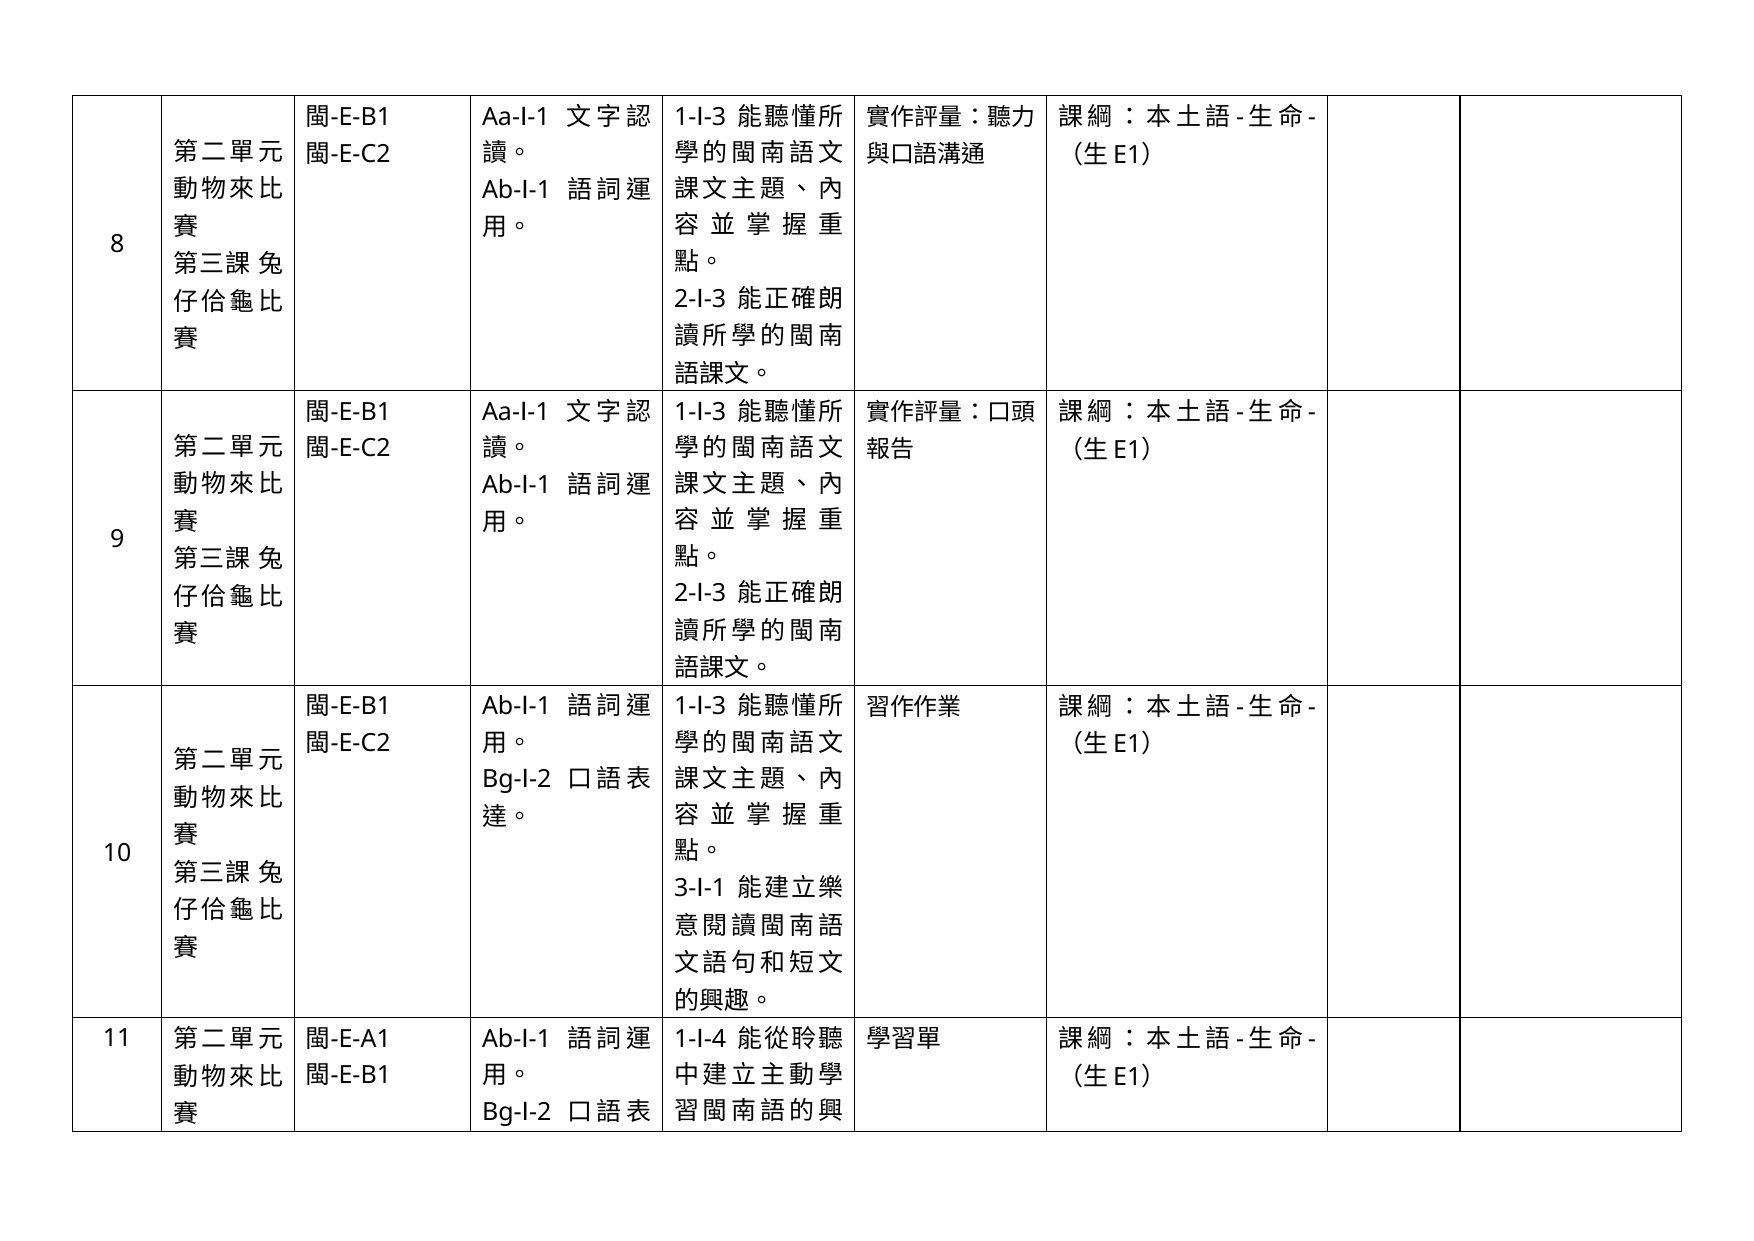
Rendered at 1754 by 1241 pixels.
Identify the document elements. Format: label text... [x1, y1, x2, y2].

table_cell 閩-E-B1 閩-E-C2 [295, 391, 470, 685]
table_cell Aa-Ⅰ-1 文字認讀。 Ab-Ⅰ-1 語詞運用。 [471, 391, 662, 685]
table_cell 9 [73, 391, 161, 685]
table_cell 課綱：本土語-生命-（生E1） [1047, 391, 1327, 685]
table_cell 習作作業 [855, 686, 1046, 1017]
table_cell 第二單元 動物來比賽 單元活動二 [162, 1018, 294, 1131]
table_cell Aa-Ⅰ-1 文字認讀。 Ab-Ⅰ-1 語詞運用。 [471, 96, 662, 390]
table_cell 11 [73, 1018, 161, 1131]
table_cell [1328, 1018, 1459, 1131]
table_cell 實作評量：聽力與口語溝通 [855, 96, 1046, 390]
table_cell 閩-E-B1 閩-E-C2 [295, 686, 470, 1017]
table_cell 課綱：本土語-生命-（生E1） [1047, 96, 1327, 390]
table_cell Ab-Ⅰ-1 語詞運用。 Bg-Ⅰ-2 口語表達。 [471, 686, 662, 1017]
table_cell 第二單元 動物來比賽 第三課 兔仔佮龜比賽 [162, 391, 294, 685]
table_cell 課綱：本土語-生命-（生E1） [1047, 686, 1327, 1017]
table_cell [1328, 391, 1459, 685]
table_cell 學習單 [855, 1018, 1046, 1131]
table_cell 1-Ⅰ-3 能聽懂所學的閩南語文課文主題、內容並掌握重點。 3-Ⅰ-1 能建立樂意閱讀閩南語文語句和短文的興趣。 [663, 686, 854, 1017]
table_cell 閩-E-B1 閩-E-C2 [295, 96, 470, 390]
table_cell [1461, 96, 1681, 390]
table_cell 10 [73, 686, 161, 1017]
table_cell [663, 1018, 854, 1131]
table_cell [1328, 96, 1459, 390]
table_cell 第二單元 動物來比賽 第三課 兔仔佮龜比賽 [162, 96, 294, 390]
table_cell [1461, 1018, 1681, 1131]
table_cell 實作評量：口頭報告 [855, 391, 1046, 685]
table_cell 1-Ⅰ-3 能聽懂所學的閩南語文課文主題、內容並掌握重點。 2-Ⅰ-3 能正確朗讀所學的閩南語課文。 [663, 96, 854, 390]
table_cell 1-Ⅰ-3 能聽懂所學的閩南語文課文主題、內容並掌握重點。 2-Ⅰ-3 能正確朗讀所學的閩南語課文。 [663, 391, 854, 685]
table_cell 課綱：本土語-生命-（生E1） [1047, 1018, 1327, 1131]
table_cell 第二單元 動物來比賽 第三課 兔仔佮龜比賽 [162, 686, 294, 1017]
table_cell 8 [73, 96, 161, 390]
table_cell [1328, 686, 1459, 1017]
table_cell 閩-E-A1 閩-E-B1 [295, 1018, 470, 1131]
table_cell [471, 1018, 662, 1131]
table_cell [1461, 686, 1681, 1017]
table_cell [1461, 391, 1681, 685]
